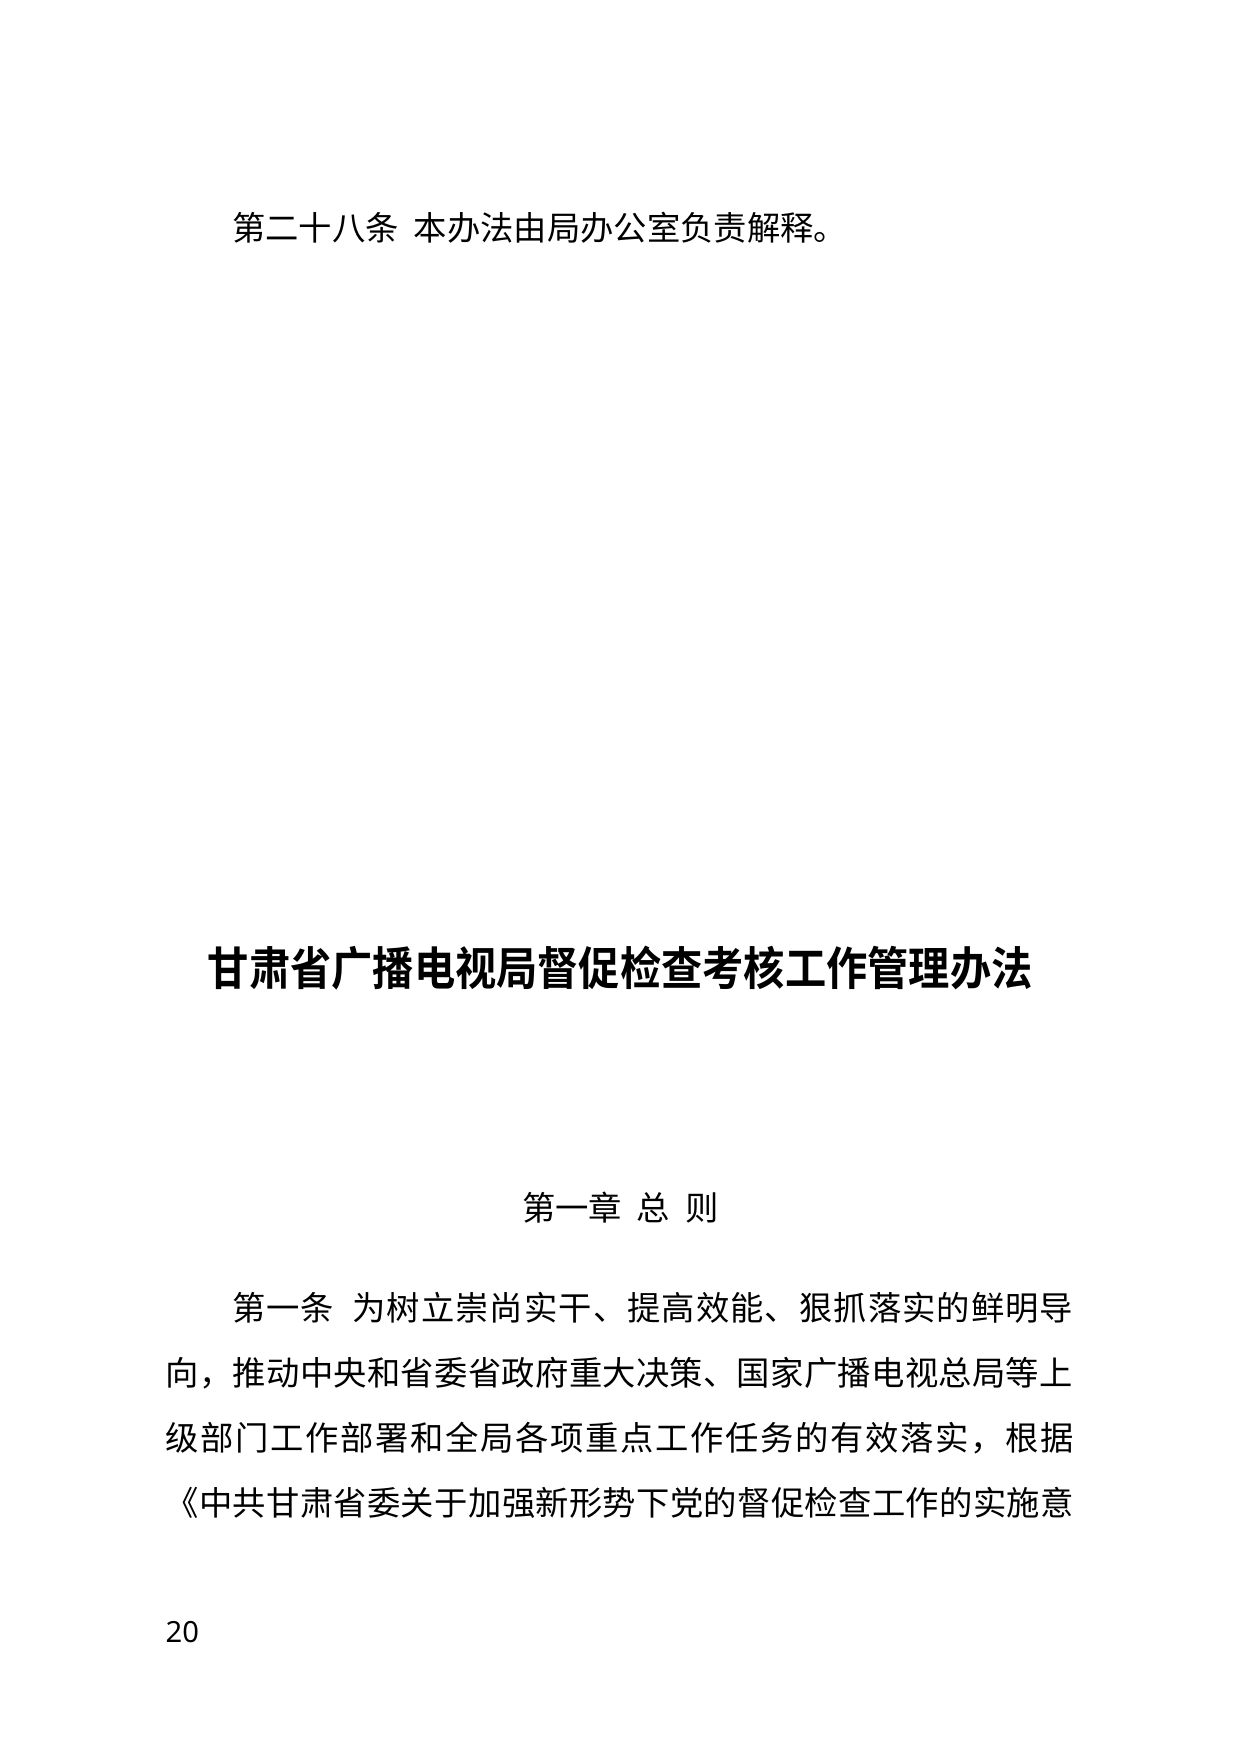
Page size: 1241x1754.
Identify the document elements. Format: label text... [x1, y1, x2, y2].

subtitle 第一章 总 则 [165, 1173, 1075, 1238]
subtitle 甘肃省广播电视局督促检查考核工作管理办法 [165, 917, 1075, 1015]
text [165, 1273, 1075, 1533]
text 第二十八条 本办法由局办公室负责解释。 [165, 193, 1075, 258]
